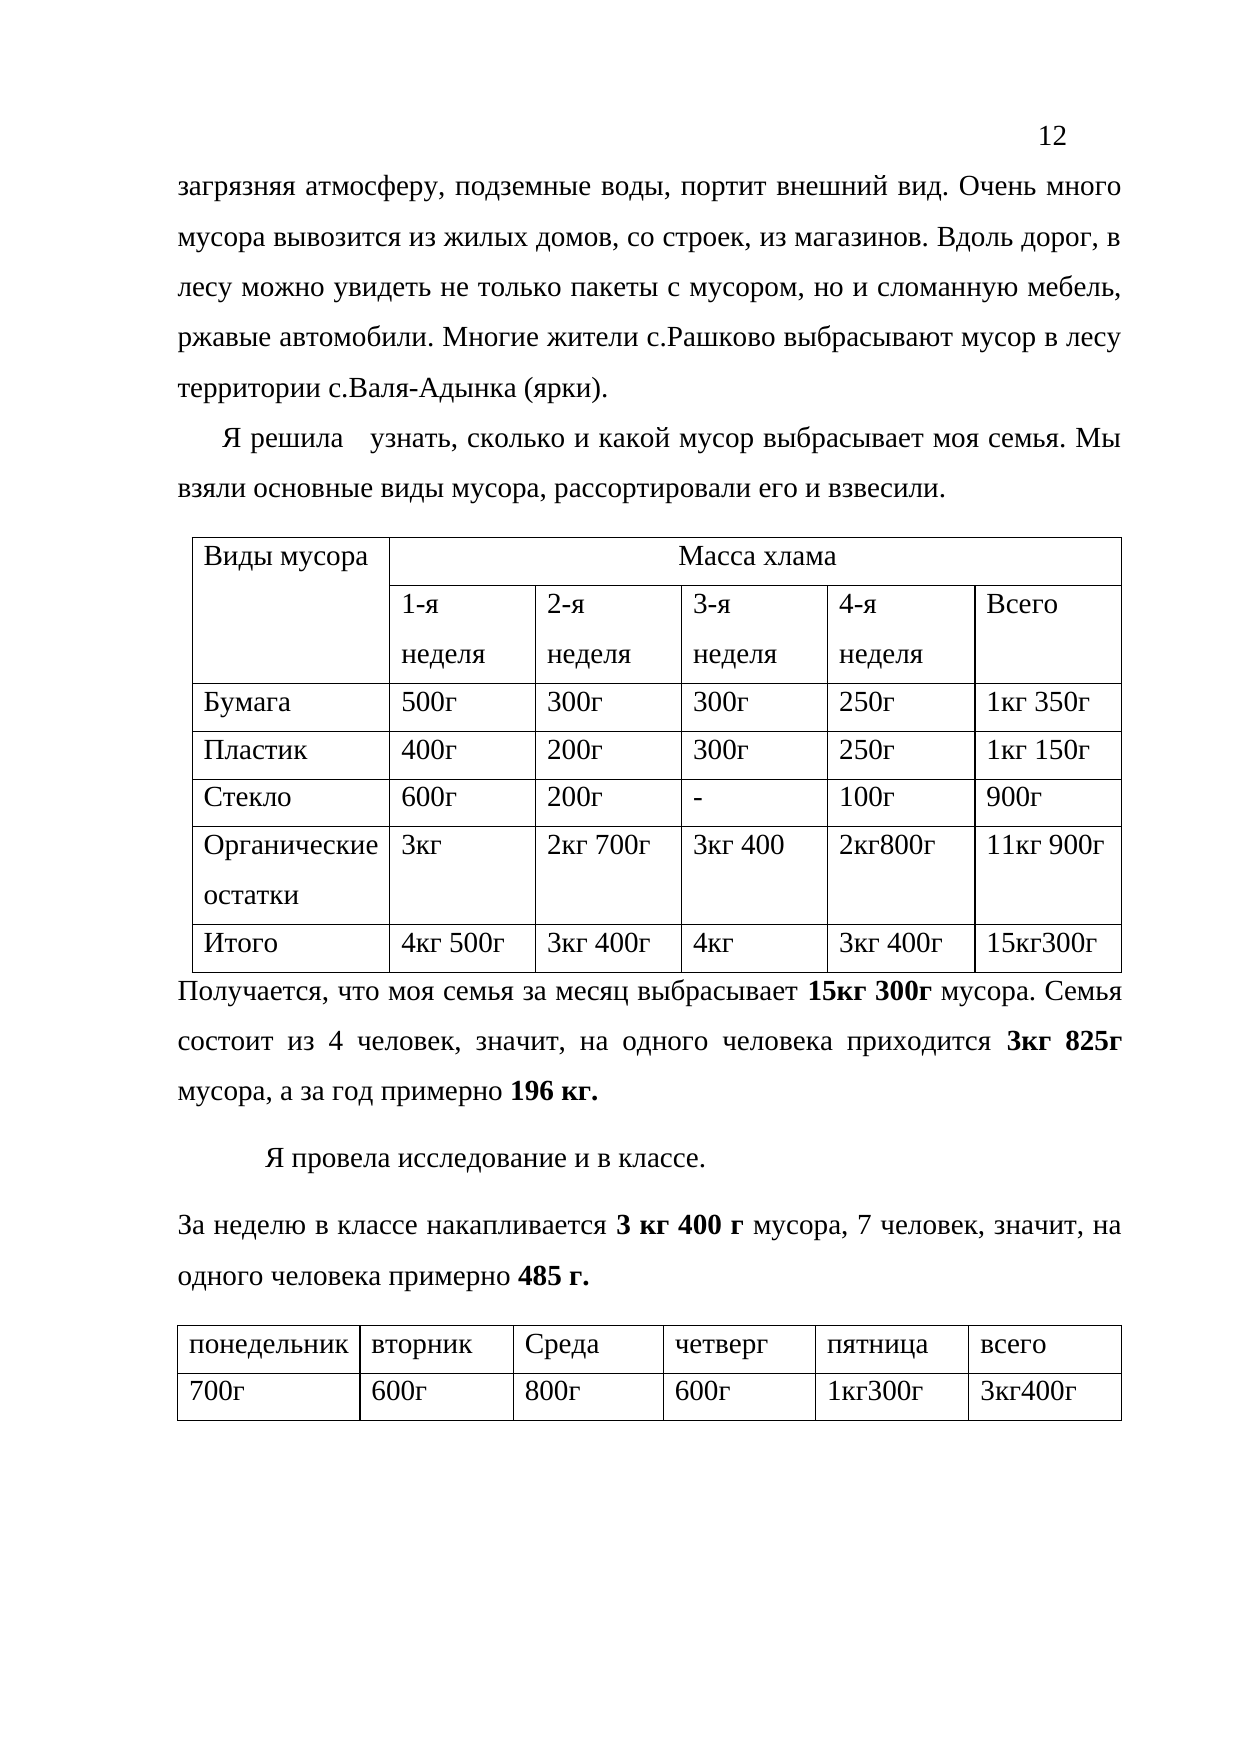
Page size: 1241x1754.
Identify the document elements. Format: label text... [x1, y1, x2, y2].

table_header четверг [664, 1326, 815, 1372]
table_cell 700г [178, 1374, 359, 1420]
table_header пятница [816, 1326, 968, 1372]
table_cell 100г [828, 780, 974, 826]
table_cell 250г [828, 732, 974, 778]
table_cell 15кг300г [976, 925, 1121, 972]
table_cell 3кг400г [969, 1374, 1121, 1420]
table_cell Итого [193, 925, 389, 972]
table_header Виды мусора [193, 538, 389, 683]
table_cell 4-я неделя [828, 586, 974, 683]
table_cell 300г [682, 732, 827, 778]
table_cell 1кг 150г [976, 732, 1121, 778]
table_cell 1кг 350г [976, 684, 1121, 731]
table_cell 3кг 400г [536, 925, 681, 972]
table_cell Бумага [193, 684, 389, 731]
table_cell 1-я неделя [390, 586, 535, 683]
table_cell 4кг 500г [390, 925, 535, 972]
table_cell Всего [976, 586, 1121, 683]
table_cell 300г [536, 684, 681, 731]
table_cell 200г [536, 780, 681, 826]
table_cell 600г [390, 780, 535, 826]
text Получается, что моя семья за месяц выбрасывает 15кг 300г мусора. Семья состоит из 4 человек, значит, на одного человека приходится 3кг 825г мусора, а за год примерно 196 кг. [177, 973, 1122, 1107]
table_cell 2кг800г [828, 827, 974, 924]
table_cell 1кг300г [816, 1374, 968, 1420]
table_cell 400г [390, 732, 535, 778]
table_cell 2-я неделя [536, 586, 681, 683]
table_cell 4кг [682, 925, 827, 972]
table_cell 300г [682, 684, 827, 731]
table_cell Стекло [193, 780, 389, 826]
table_cell 3кг [390, 827, 535, 924]
table_cell Пластик [193, 732, 389, 778]
table_cell 2кг 700г [536, 827, 681, 924]
text Я провела исследование и в классе. [177, 1141, 1122, 1174]
text 12 [177, 118, 1122, 152]
table_cell 250г [828, 684, 974, 731]
table_cell 11кг 900г [976, 827, 1121, 924]
text загрязняя атмосферу, подземные воды, портит внешний вид. Очень много мусора вывозится из жилых домов, со строек, из магазинов. Вдоль дорог, в лесу можно увидеть не только пакеты с мусором, но и сломанную мебель, ржавые автомобили. Многие жители с.Рашково выбрасывают мусор в лесу территории с.Валя-Адынка (ярки). [177, 168, 1122, 403]
table_cell 3кг 400г [828, 925, 974, 972]
table_header Среда [514, 1326, 663, 1372]
table_cell Органические остатки [193, 827, 389, 924]
table_cell 200г [536, 732, 681, 778]
table_header вторник [361, 1326, 513, 1372]
table_cell 600г [361, 1374, 513, 1420]
text Я решила узнать, сколько и какой мусор выбрасывает моя семья. Мы взяли основные виды мусора, рассортировали его и взвесили. [177, 420, 1122, 504]
table_cell - [682, 780, 827, 826]
table_cell 3-я неделя [682, 586, 827, 683]
table_cell 800г [514, 1374, 663, 1420]
table_header Масса хлама [390, 538, 1121, 585]
table_cell 600г [664, 1374, 815, 1420]
table_cell 500г [390, 684, 535, 731]
table_header понедельник [178, 1326, 359, 1372]
text За неделю в классе накапливается 3 кг 400 г мусора, 7 человек, значит, на одного человека примерно 485 г. [177, 1207, 1122, 1291]
table_cell 3кг 400 [682, 827, 827, 924]
table_header всего [969, 1326, 1121, 1372]
table_cell 900г [976, 780, 1121, 826]
